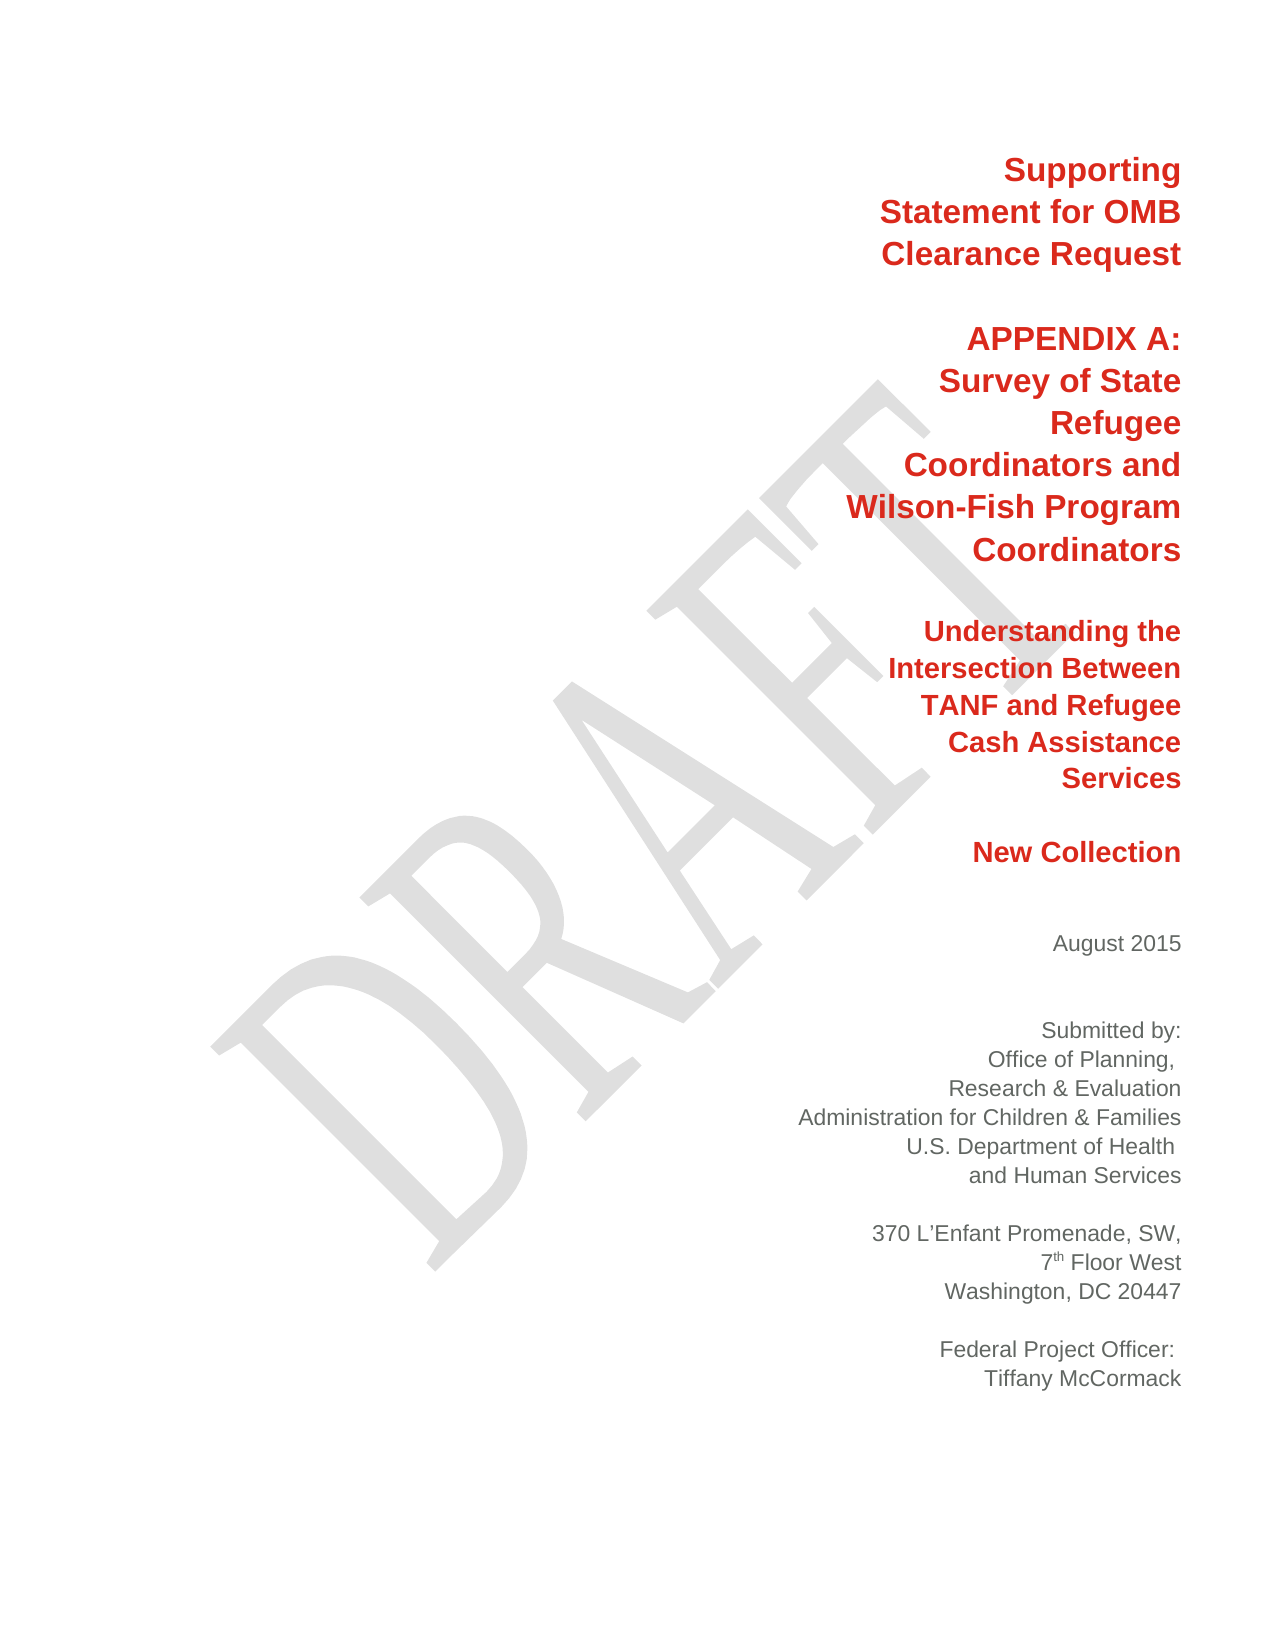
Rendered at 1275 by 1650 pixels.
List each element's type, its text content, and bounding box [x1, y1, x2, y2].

text Survey of State Refugee Coordinators and Wilson-Fish Program Coordinators [834, 361, 1181, 568]
text 7th Floor West [787, 1249, 1181, 1275]
text Tiffany McCormack [863, 1364, 1181, 1391]
text Administration for Children & Families [787, 1104, 1181, 1130]
text August 2015 [863, 930, 1181, 956]
text Understanding the Intersection Between TANF and Refugee Cash Assistance Services [863, 614, 1181, 795]
text APPENDIX A: [834, 319, 1181, 357]
text Submitted by: [787, 1017, 1181, 1043]
text Office of Planning, Research & Evaluation [863, 1046, 1181, 1101]
text Federal Project Officer: [863, 1336, 1181, 1362]
text Washington, DC 20447 [787, 1278, 1181, 1304]
text U.S. Department of Health and Human Services [787, 1133, 1181, 1188]
text Supporting Statement for OMB Clearance Request [834, 150, 1181, 273]
text 370 L’Enfant Promenade, SW, [787, 1220, 1181, 1246]
text New Collection [863, 835, 1181, 869]
